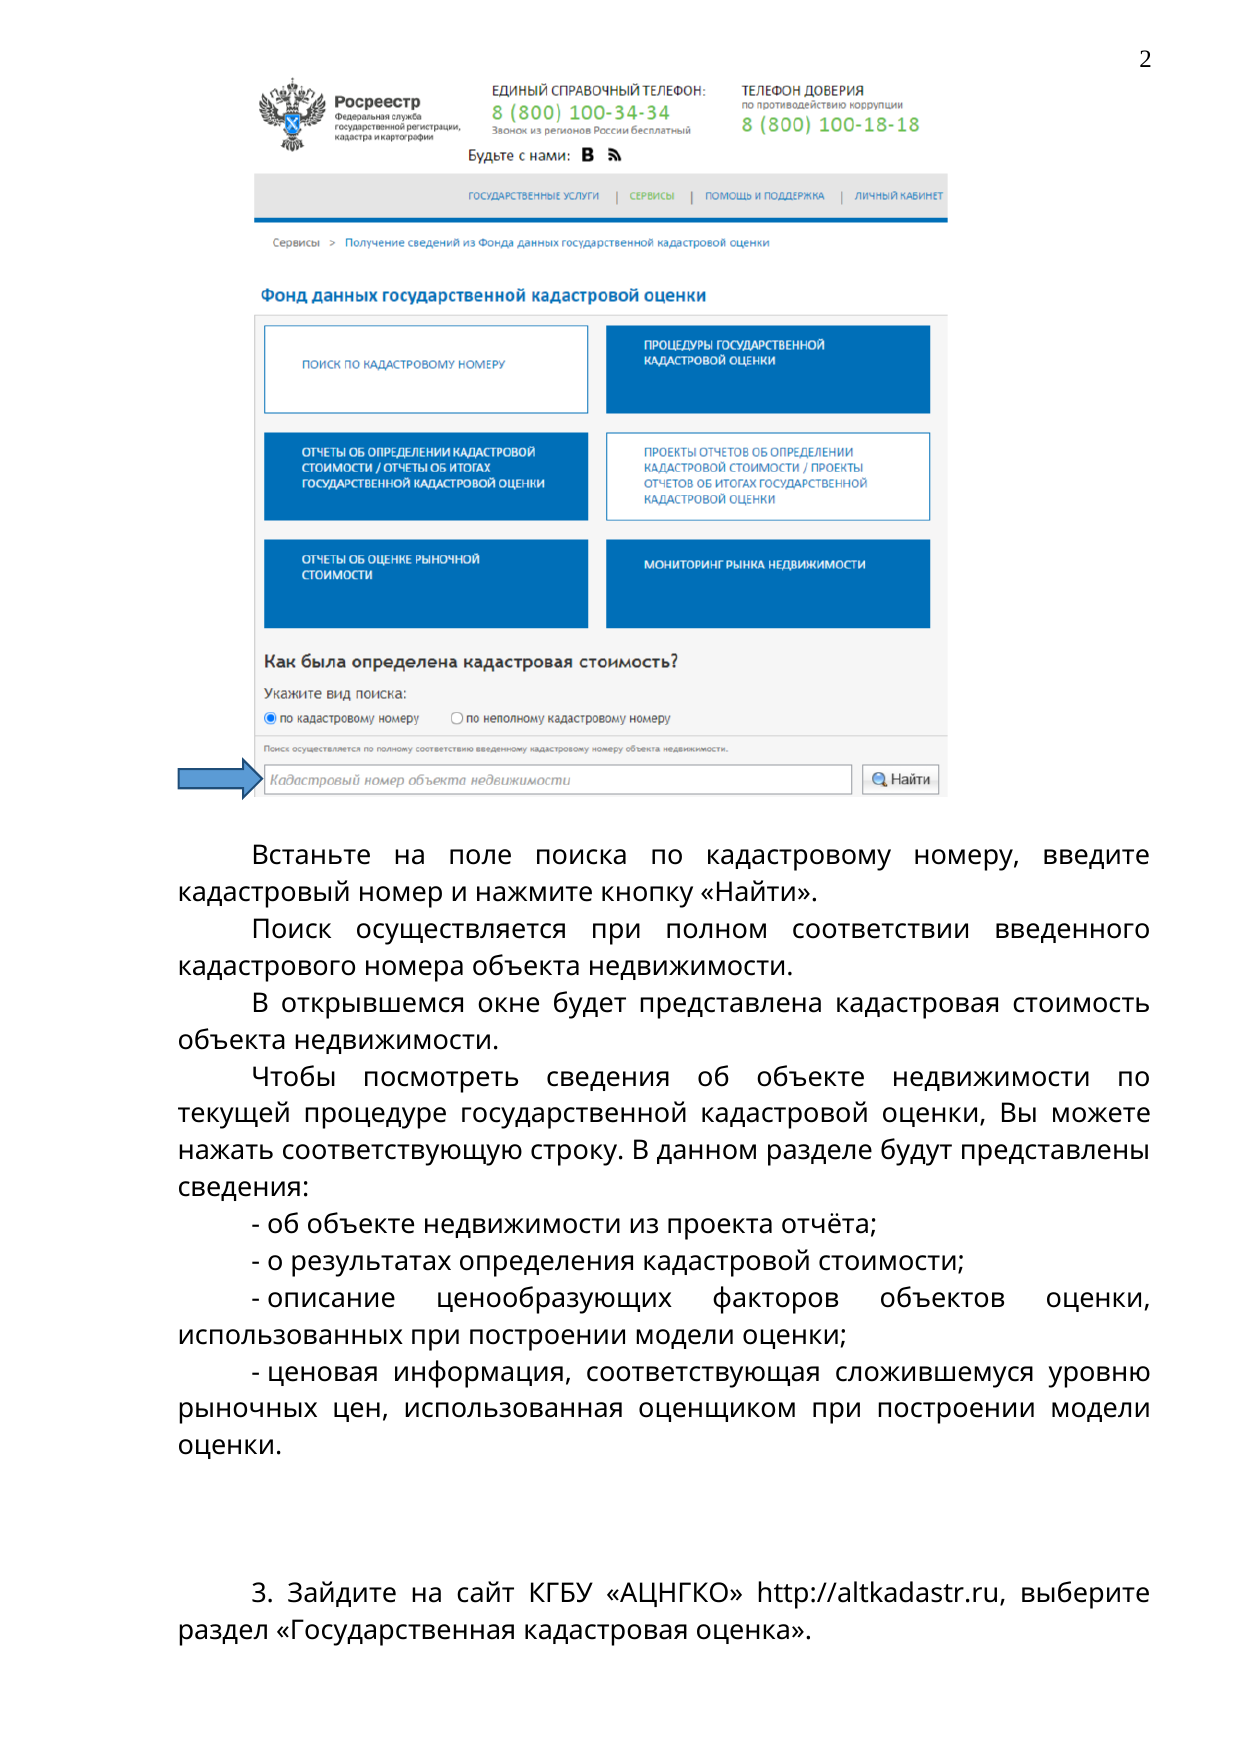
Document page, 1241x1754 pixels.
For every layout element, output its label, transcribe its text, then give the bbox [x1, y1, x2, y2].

text 3. Зайдите на сайт КГБУ «АЦНГКО» http://altkadastr.ru, выберите раздел «Государственная кадастровая оценка». [177, 1573, 1152, 1647]
text - об объекте недвижимости из проекта отчёта; [177, 1204, 1152, 1241]
text - о результатах определения кадастровой стоимости; [177, 1241, 1152, 1278]
text Встаньте на поле поиска по кадастровому номеру, введите кадастровый номер и нажмите кнопку «Найти». [177, 836, 1152, 909]
text Поиск осуществляется при полном соответствии введенного кадастрового номера объекта недвижимости. [177, 909, 1152, 983]
text - описание ценообразующих факторов объектов оценки, использованных при построении модели оценки; [177, 1278, 1152, 1352]
text В открывшемся окне будет представлена кадастровая стоимость объекта недвижимости. [177, 983, 1152, 1057]
text Чтобы посмотреть сведения об объекте недвижимости по текущей процедуре государственной кадастровой оценки, Вы можете нажать соответствующую строку. В данном разделе будут представлены сведения: [177, 1057, 1152, 1204]
picture [251, 73, 948, 797]
text - ценовая информация, соответствующая сложившемуся уровню рыночных цен, использованная оценщиком при построении модели оценки. [177, 1352, 1152, 1463]
